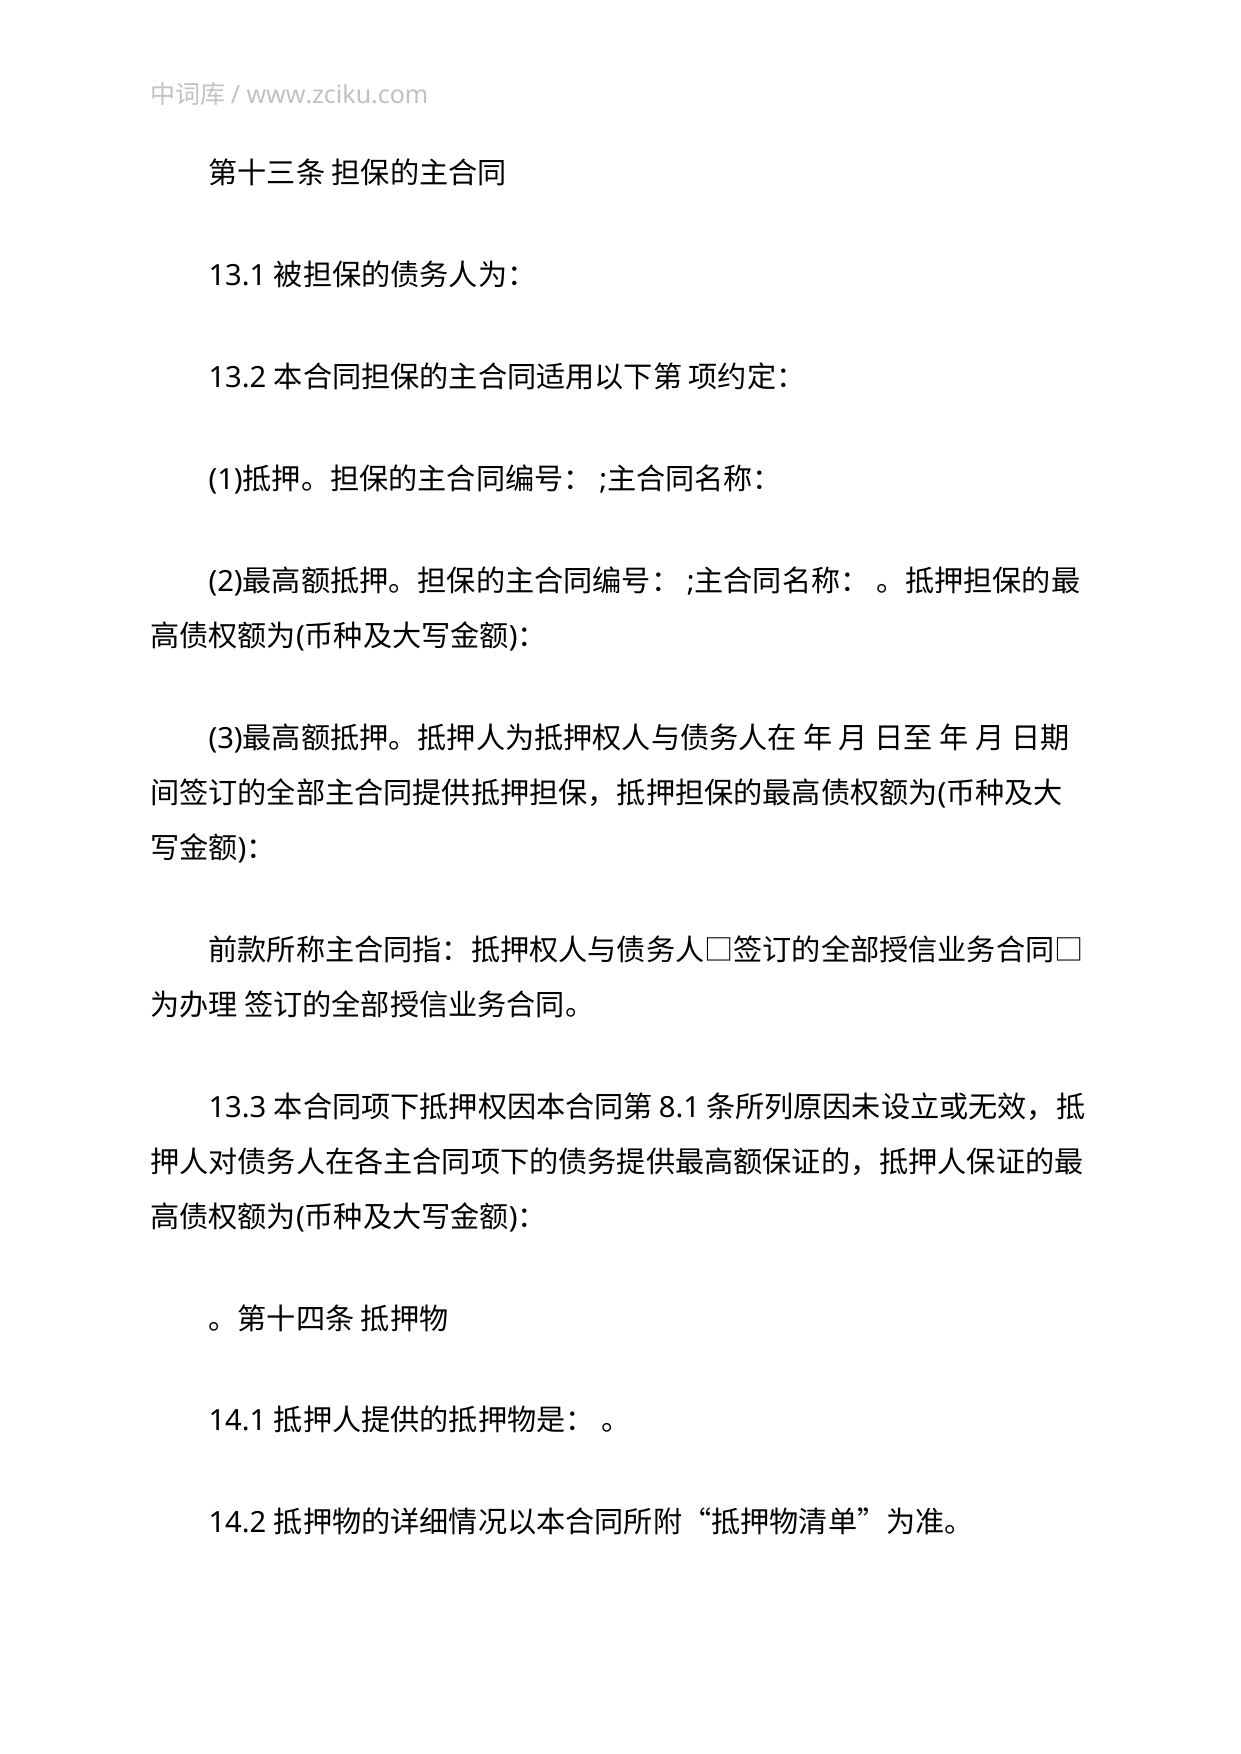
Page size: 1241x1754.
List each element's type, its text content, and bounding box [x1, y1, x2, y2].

text 13.3 本合同项下抵押权因本合同第8.1条所列原因未设立或无效，抵押人对债务人在各主合同项下的债务提供最高额保证的，抵押人保证的最高债权额为(币种及大写金额)： [150, 1083, 1090, 1236]
text 14.1 抵押人提供的抵押物是： 。 [150, 1397, 1090, 1439]
text 13.2 本合同担保的主合同适用以下第 项约定： [150, 354, 1090, 396]
text 13.1 被担保的债务人为： [150, 252, 1090, 294]
text 前款所称主合同指：抵押权人与债务人□签订的全部授信业务合同□为办理 签订的全部授信业务合同。 [150, 927, 1090, 1024]
text (3)最高额抵押。抵押人为抵押权人与债务人在 年 月 日至 年 月 日期间签订的全部主合同提供抵押担保，抵押担保的最高债权额为(币种及大写金额)： [150, 715, 1090, 867]
text 14.2 抵押物的详细情况以本合同所附“抵押物清单”为准。 [150, 1499, 1090, 1541]
text (1)抵押。担保的主合同编号： ;主合同名称： [150, 456, 1090, 498]
text 。第十四条 抵押物 [150, 1295, 1090, 1337]
text 第十三条 担保的主合同 [150, 150, 1090, 192]
text (2)最高额抵押。担保的主合同编号： ;主合同名称： 。抵押担保的最高债权额为(币种及大写金额)： [150, 558, 1090, 655]
